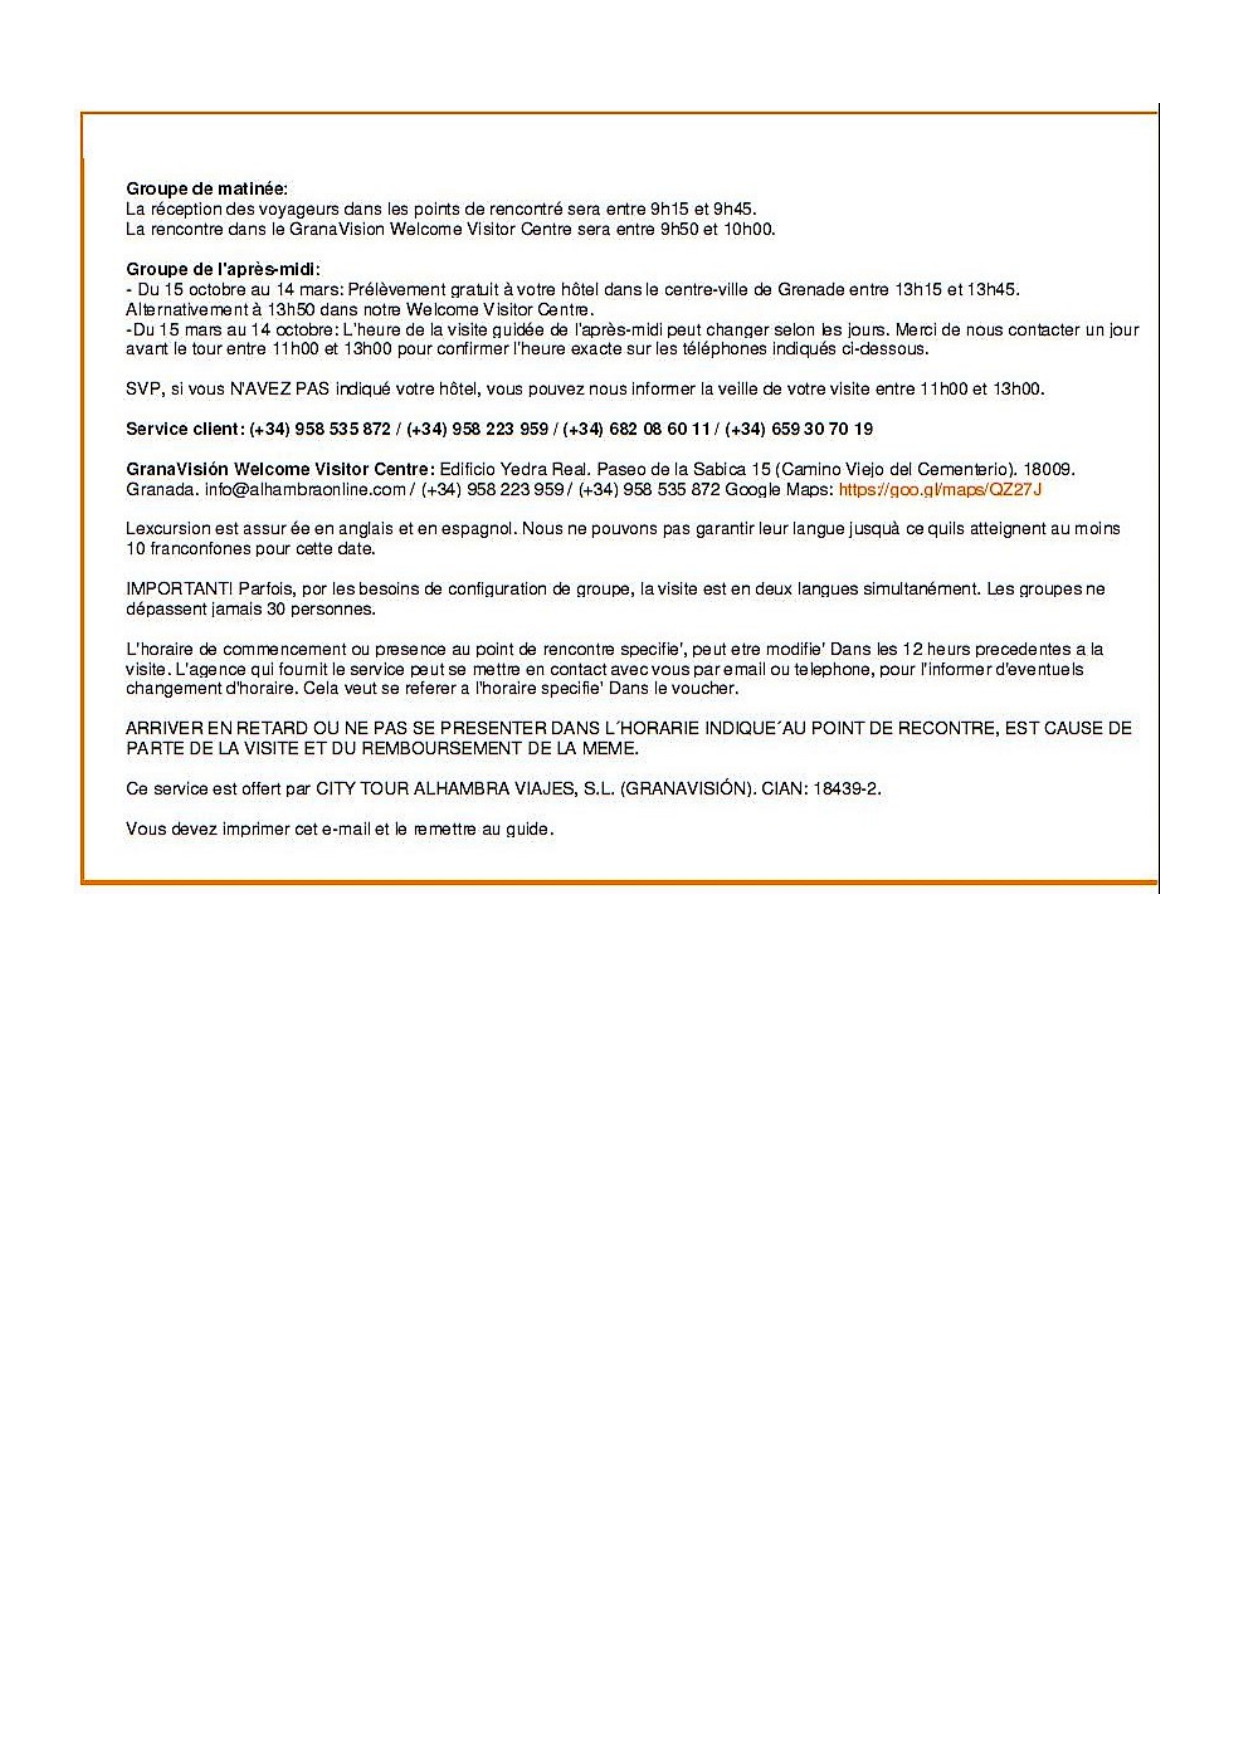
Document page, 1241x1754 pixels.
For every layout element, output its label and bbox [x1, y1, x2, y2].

picture [73, 103, 1160, 894]
